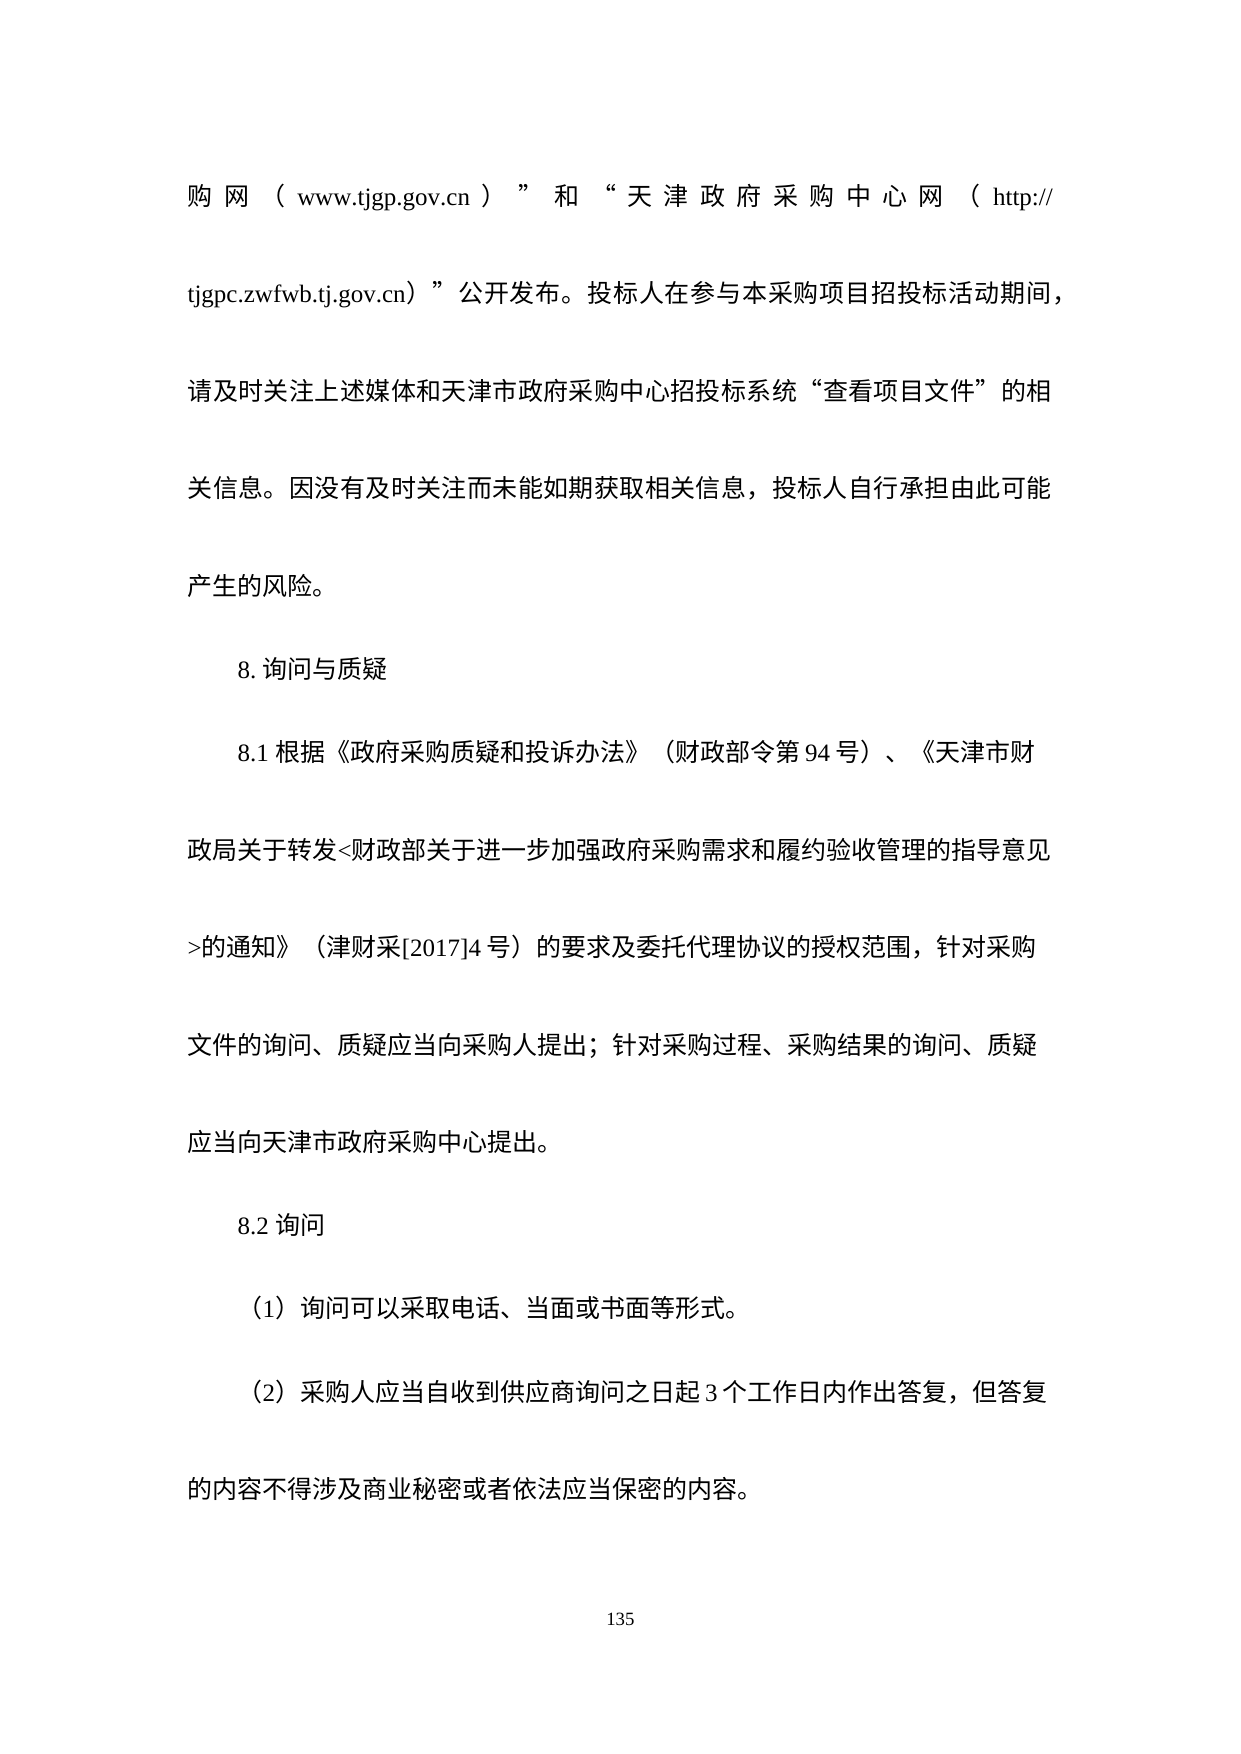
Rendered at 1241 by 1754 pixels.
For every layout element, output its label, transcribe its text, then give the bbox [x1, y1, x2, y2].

text 8.1 根据《政府采购质疑和投诉办法》（财政部令第94号）、《天津市财政局关于转发<财政部关于进一步加强政府采购需求和履约验收管理的指导意见>的通知》（津财采[2017]4号）的要求及委托代理协议的授权范围，针对采购文件的询问、质疑应当向采购人提出；针对采购过程、采购结果的询问、质疑应当向天津市政府采购中心提出。 [187, 718, 1053, 1173]
text （1）询问可以采取电话、当面或书面等形式。 [187, 1274, 1053, 1339]
text （2）采购人应当自收到供应商询问之日起3个工作日内作出答复，但答复的内容不得涉及商业秘密或者依法应当保密的内容。 [187, 1358, 1053, 1520]
text 8. 询问与质疑 [187, 635, 1053, 700]
text 8.2 询问 [187, 1191, 1053, 1256]
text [187, 162, 1053, 617]
